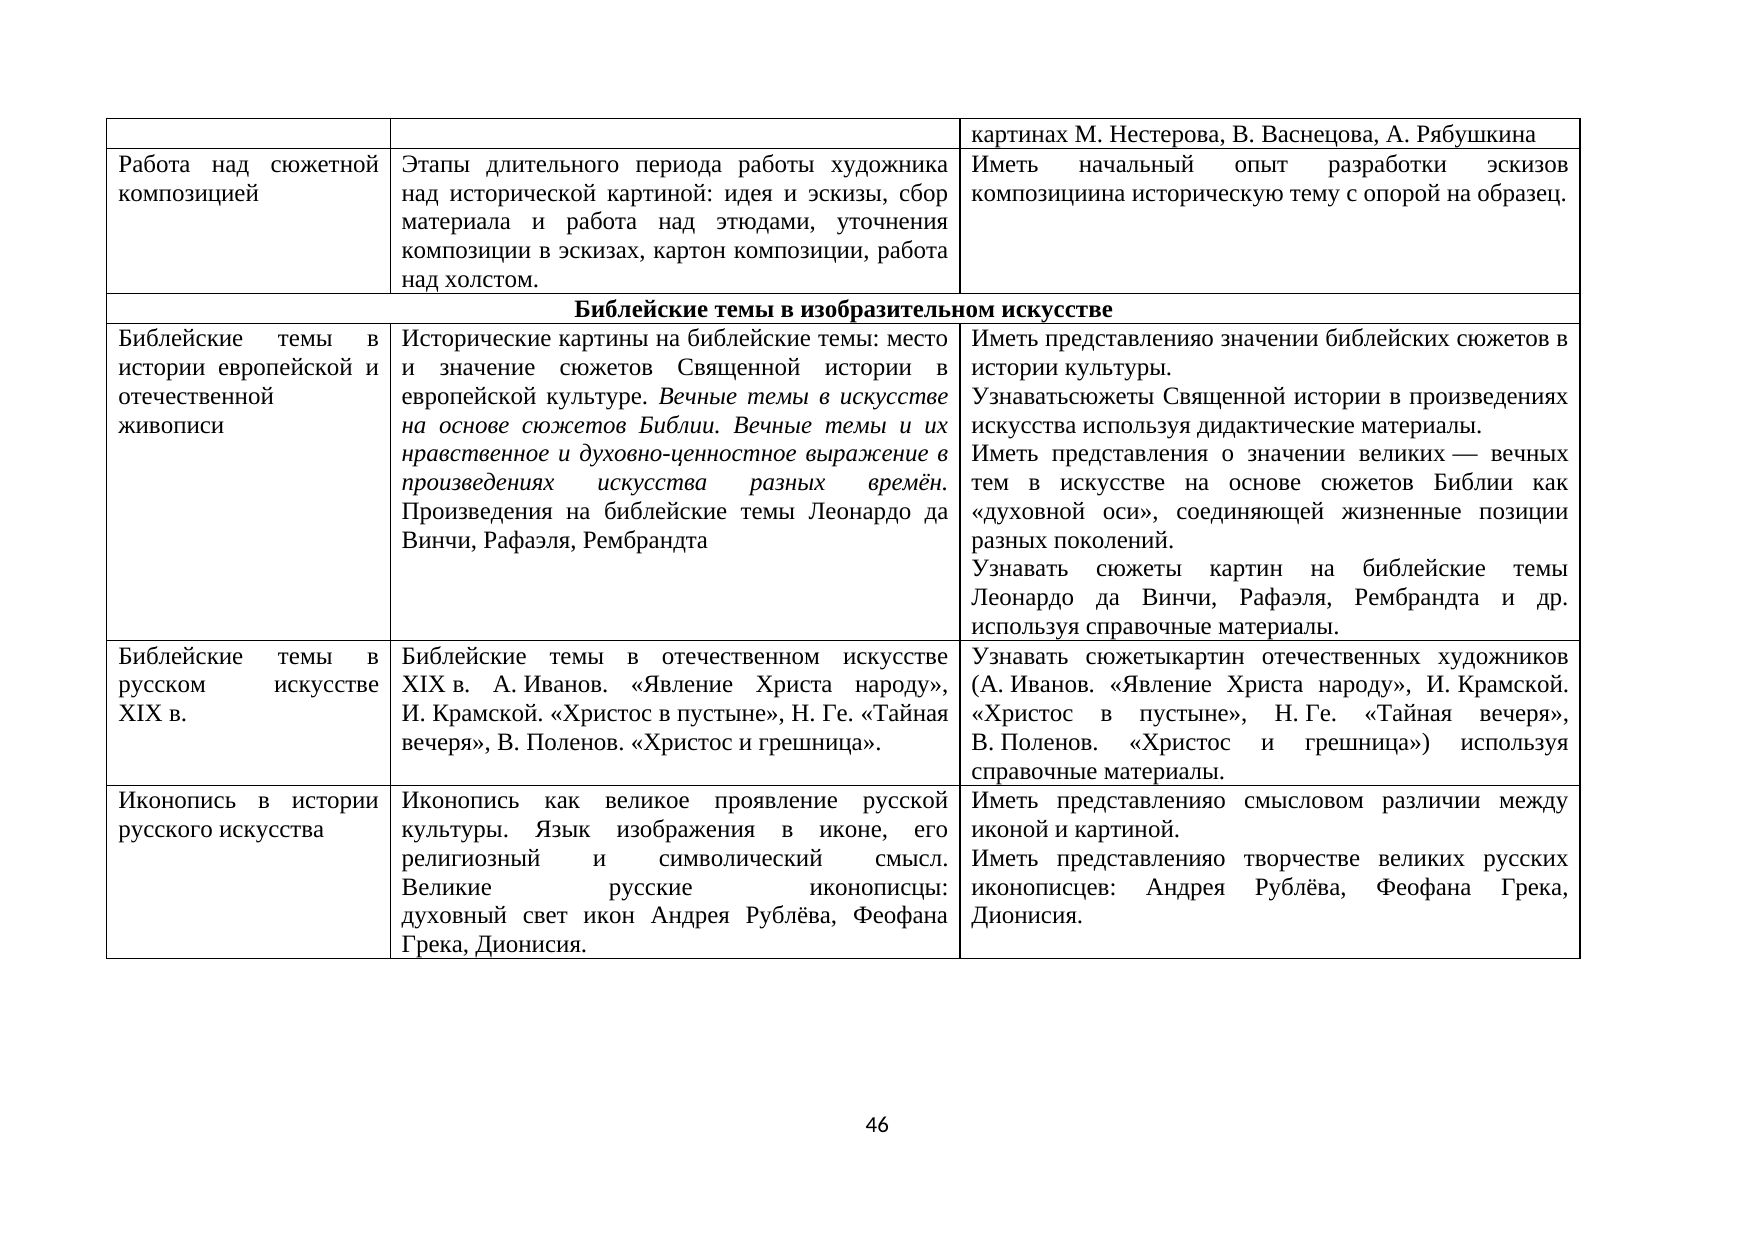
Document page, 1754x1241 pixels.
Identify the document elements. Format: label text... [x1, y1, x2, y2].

table_cell Библейские темы в русском искусстве XIX в. [107, 641, 390, 784]
table_cell Иконопись как великое проявление русской культуры. Язык изображения в иконе, его религиозный и символический смысл. Великие русские иконописцы: духовный свет икон Андрея Рублёва, Феофана Грека, Дионисия. [391, 786, 959, 958]
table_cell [961, 119, 1579, 148]
table_cell Библейские темы в истории европейской и отечественной живописи [107, 324, 390, 640]
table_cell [107, 119, 390, 148]
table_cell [391, 119, 959, 148]
table_cell Библейские темы в отечественном искусстве XIX в. А. Иванов. «Явление Христа народу», И. Крамской. «Христос в пустыне», Н. Ге. «Тайная вечеря», В. Поленов. «Христос и грешница». [391, 641, 959, 784]
table_cell Работа над сюжетной композицией [107, 149, 390, 293]
table_cell Библейские темы в изобразительном искусстве [107, 294, 1579, 322]
table_cell Иметь представленияо смысловом различии между иконой и картиной. Иметь представленияо творчестве великих русских иконописцев: Андрея Рублёва, Феофана Грека, Дионисия. [961, 786, 1579, 958]
table_cell Иметь представленияо значении библейских сюжетов в истории культуры. Узнаватьсюжеты Священной истории в произведениях искусства используя дидактические материалы. Иметь представления о значении великих — вечных тем в искусстве на основе сюжетов Библии как «духовной оси», соединяющей жизненные позиции разных поколений. Узнавать сюжеты картин на библейские темы Леонардо да Винчи, Рафаэля, Рембрандта и др. используя справочные материалы. [961, 324, 1579, 640]
table_cell Исторические картины на библейские темы: место и значение сюжетов Священной истории в европейской культуре. Вечные темы в искусстве на основе сюжетов Библии. Вечные темы и их нравственное и духовно-ценностное выражение в произведениях искусства разных времён. Произведения на библейские темы Леонардо да Винчи, Рафаэля, Рембрандта [391, 324, 959, 640]
table_cell Иконопись в истории русского искусства [107, 786, 390, 958]
table_cell Узнавать сюжетыкартин отечественных художников (А. Иванов. «Явление Христа народу», И. Крамской. «Христос в пустыне», Н. Ге. «Тайная вечеря», В. Поленов. «Христос и грешница») используя справочные материалы. [961, 641, 1579, 784]
table_cell Иметь начальный опыт разработки эскизов композициина историческую тему с опорой на образец. [961, 149, 1579, 293]
table_cell Этапы длительного периода работы художника над исторической картиной: идея и эскизы, сбор материала и работа над этюдами, уточнения композиции в эскизах, картон композиции, работа над холстом. [391, 149, 959, 293]
